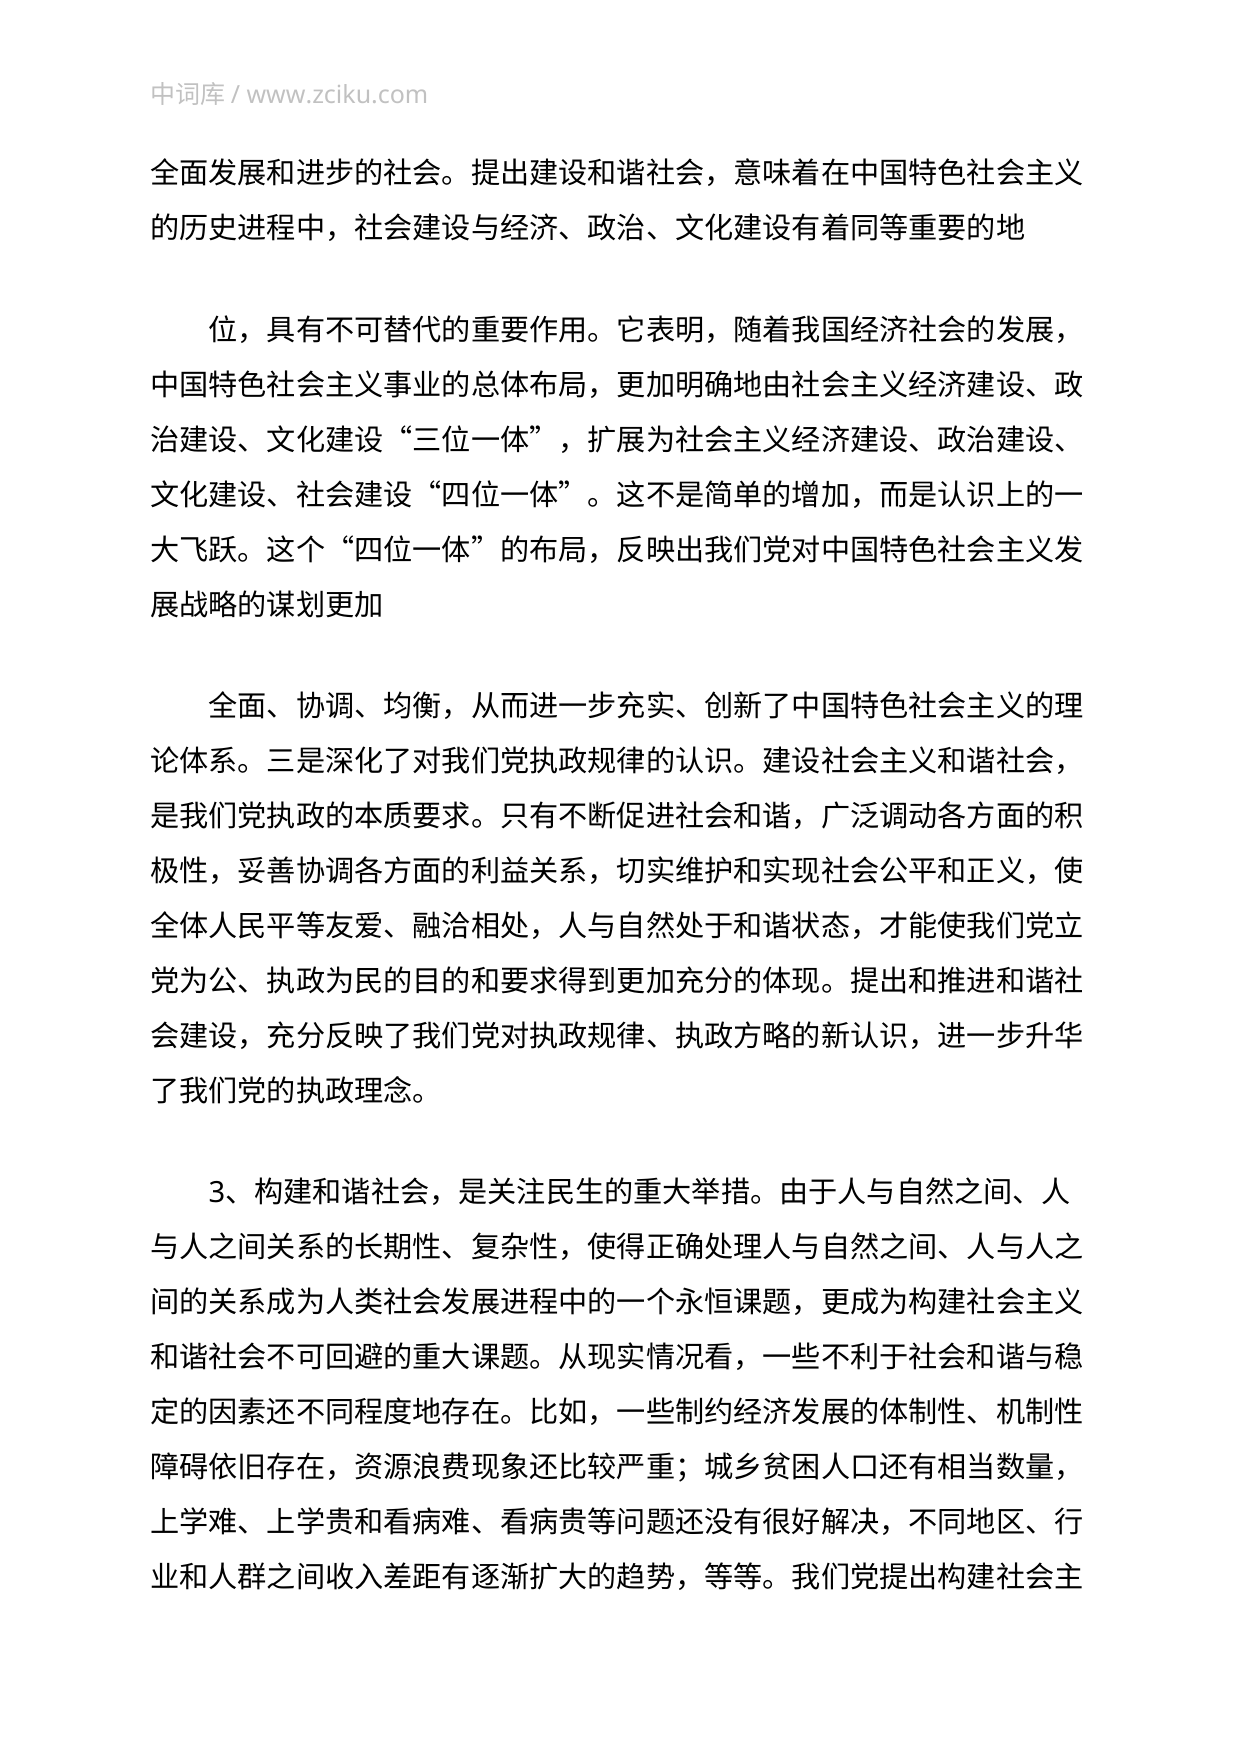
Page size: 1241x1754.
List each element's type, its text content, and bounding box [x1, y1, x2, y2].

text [150, 1169, 1090, 1596]
text 全面、协调、均衡，从而进一步充实、创新了中国特色社会主义的理论体系。三是深化了对我们党执政规律的认识。建设社会主义和谐社会，是我们党执政的本质要求。只有不断促进社会和谐，广泛调动各方面的积极性，妥善协调各方面的利益关系，切实维护和实现社会公平和正义，使全体人民平等友爱、融洽相处，人与自然处于和谐状态，才能使我们党立党为公、执政为民的目的和要求得到更加充分的体现。提出和推进和谐社会建设，充分反映了我们党对执政规律、执政方略的新认识，进一步升华了我们党的执政理念。 [150, 683, 1090, 1109]
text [150, 150, 1090, 247]
text 位，具有不可替代的重要作用。它表明，随着我国经济社会的发展，中国特色社会主义事业的总体布局，更加明确地由社会主义经济建设、政治建设、文化建设“三位一体”，扩展为社会主义经济建设、政治建设、文化建设、社会建设“四位一体”。这不是简单的增加，而是认识上的一大飞跃。这个“四位一体”的布局，反映出我们党对中国特色社会主义发展战略的谋划更加 [150, 307, 1090, 623]
